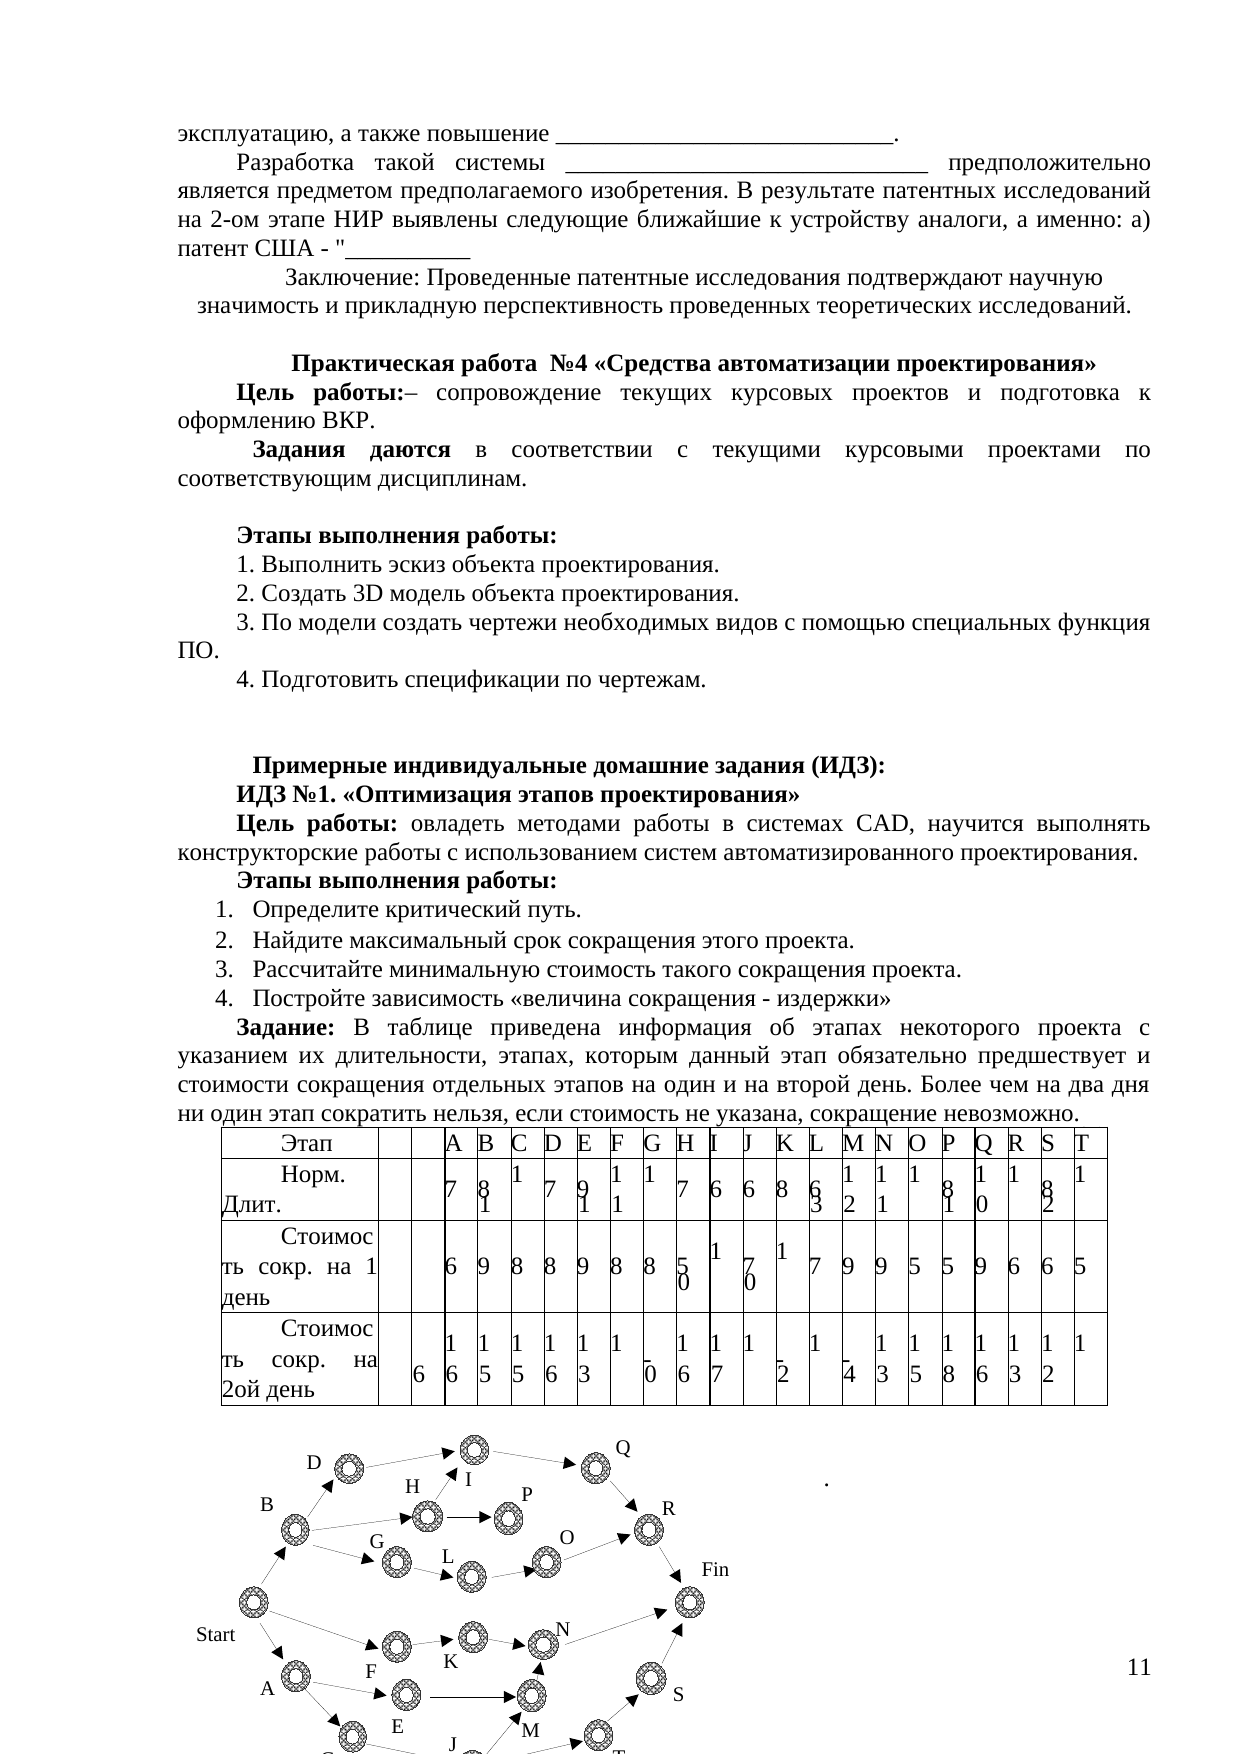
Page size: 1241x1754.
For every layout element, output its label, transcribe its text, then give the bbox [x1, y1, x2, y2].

picture [458, 1621, 487, 1653]
table_cell [1075, 1313, 1107, 1404]
table_cell 15 [478, 1313, 511, 1404]
table_header L [777, 1128, 809, 1158]
table_cell 13 [578, 1313, 610, 1404]
table_cell 13 [1009, 1313, 1041, 1404]
table_cell 8 [478, 1221, 511, 1312]
table_cell 14 [843, 1313, 875, 1404]
text 1. Выполнить эскиз объекта проектирования. [177, 549, 1152, 578]
table_cell 16 [976, 1313, 1008, 1404]
table_header Этап [222, 1128, 378, 1158]
table_cell 10 [644, 1313, 676, 1404]
table_cell 16 [545, 1313, 577, 1404]
table_cell 6 [777, 1159, 809, 1220]
table_cell 18 [943, 1313, 974, 1404]
table_header G [611, 1128, 643, 1158]
table_cell 12 [777, 1313, 809, 1404]
picture [532, 1546, 562, 1577]
table_cell 6 [711, 1159, 743, 1220]
table_cell 9 [843, 1221, 875, 1312]
table_cell 9 [545, 1159, 577, 1220]
table_cell 11 [876, 1159, 908, 1220]
picture [281, 1514, 309, 1545]
table_cell - [744, 1313, 776, 1404]
picture [529, 1629, 559, 1659]
table_cell Норм. Длит. [222, 1159, 378, 1220]
text Этапы выполнения работы: [177, 866, 1152, 894]
table_cell [379, 1221, 411, 1312]
table_cell 6 [412, 1221, 444, 1312]
table_cell 16 [446, 1313, 477, 1404]
table_cell 7 [711, 1221, 743, 1312]
table_cell 5 [909, 1221, 942, 1312]
table_header E [545, 1128, 577, 1158]
table_cell 7 [644, 1159, 676, 1220]
table_cell 10 [976, 1159, 1008, 1220]
text 2. Создать 3D модель объекта проектирования. [177, 578, 1152, 607]
text Задания даются в соответствии с текущими курсовыми проектами по соответствующим дисциплинам. [177, 434, 1152, 492]
list Рассчитайте минимальную стоимость такого сокращения проекта. [215, 954, 1152, 983]
table_cell 12 [843, 1159, 875, 1220]
table_cell 8 [1009, 1159, 1041, 1220]
picture [336, 1453, 362, 1463]
text 3. По модели создать чертежи необходимых видов с помощью специальных функция ПО. [177, 607, 1152, 664]
table_cell 9 [446, 1221, 477, 1312]
picture [392, 1680, 420, 1710]
table_header A [412, 1128, 444, 1158]
picture [582, 1452, 609, 1463]
picture [518, 1679, 547, 1711]
table_cell 16 [412, 1313, 444, 1404]
table_cell Стоимость сокр. на 2ой день [222, 1313, 378, 1404]
table_cell 9 [810, 1221, 842, 1312]
picture [383, 1631, 412, 1662]
table_cell 11 [943, 1159, 974, 1220]
table_header P [909, 1128, 942, 1158]
table_cell Стоимость сокр. на 1 день [222, 1221, 378, 1312]
table_cell 13 [876, 1313, 908, 1404]
table_header M [810, 1128, 842, 1158]
table_cell 6 [1009, 1221, 1041, 1312]
picture [584, 1719, 613, 1750]
table_cell [379, 1313, 411, 1404]
text 4. Подготовить спецификации по чертежам. [177, 664, 1152, 693]
table_cell 7 [512, 1159, 544, 1220]
table_cell 5 [644, 1221, 676, 1312]
table_header C [478, 1128, 511, 1158]
table_cell 10 [744, 1221, 776, 1312]
table_cell 17 [711, 1313, 743, 1404]
text Цель работы: овладеть методами работы в системах CAD, научится выполнять конструкторские работы с использованием систем автоматизированного проектирования. [177, 808, 1152, 866]
picture [383, 1546, 411, 1578]
table_cell 6 [976, 1221, 1008, 1312]
table_header Q [943, 1128, 974, 1158]
text Практическая работа №4 «Средства автоматизации проектирования» [177, 348, 1152, 377]
list Постройте зависимость «величина сокращения - издержки» [215, 983, 1152, 1012]
table_cell 11 [478, 1159, 511, 1220]
table_cell 15 [512, 1313, 544, 1404]
table_header Start [379, 1128, 411, 1158]
table_cell 7 [412, 1159, 444, 1220]
table_header R [976, 1128, 1008, 1158]
table_cell - [810, 1313, 842, 1404]
table_cell 8 [744, 1159, 776, 1220]
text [177, 118, 1152, 147]
text Цель работы:– сопровождение текущих курсовых проектов и подготовка к оформлению ВКР. [177, 377, 1152, 434]
table_cell 7 [777, 1221, 809, 1312]
table_cell 6 [677, 1159, 709, 1220]
table_cell 15 [909, 1313, 942, 1404]
table_cell 8 [446, 1159, 477, 1220]
text Разработка такой системы _____________________________ предположительно является предметом предполагаемого изобретения. В результате патентных исследований на 2-ом этапе НИР выявлены следующие ближайшие к устройству аналоги, а именно: а) патент США - "__________ [177, 147, 1152, 262]
picture [281, 1660, 311, 1691]
table_header H [644, 1128, 676, 1158]
table_header O [876, 1128, 908, 1158]
table_header F [578, 1128, 610, 1158]
table_cell 9 [545, 1221, 577, 1312]
picture [676, 1586, 705, 1617]
table_cell 12 [1042, 1313, 1074, 1404]
table_cell 8 [578, 1221, 610, 1312]
table_header S [1009, 1128, 1041, 1158]
table_cell 5 [876, 1221, 908, 1312]
text Этапы выполнения работы: [177, 521, 1152, 549]
table_cell 9 [943, 1221, 974, 1312]
table_cell [379, 1159, 411, 1220]
table_header T [1042, 1128, 1074, 1158]
picture [412, 1500, 443, 1531]
table_cell 8 [512, 1221, 544, 1312]
table_header D [512, 1128, 544, 1158]
picture [239, 1586, 269, 1617]
picture [461, 1435, 489, 1463]
list Найдите максимальный срок сокращения этого проекта. [215, 925, 1152, 954]
table_header I [677, 1128, 709, 1158]
picture [339, 1721, 367, 1752]
picture [634, 1514, 663, 1545]
table_header B [446, 1128, 477, 1158]
table_cell [1075, 1221, 1107, 1312]
table_header K [744, 1128, 776, 1158]
table_header Fin [1075, 1128, 1107, 1158]
table_cell - [611, 1313, 643, 1404]
table_cell 13 [810, 1159, 842, 1220]
text Примерные индивидуальные домашние задания (ИДЗ): [177, 751, 1152, 779]
text Заключение: Проведенные патентные исследования подтверждают научную значимость и прикладную перспективность проведенных теоретических исследований. [177, 262, 1152, 319]
text . [177, 1463, 1152, 1492]
table_cell 16 [677, 1313, 709, 1404]
table_cell 10 [677, 1221, 709, 1312]
picture [636, 1662, 667, 1694]
table_cell 5 [1042, 1221, 1074, 1312]
picture [458, 1561, 487, 1592]
table_cell 11 [578, 1159, 610, 1220]
table_cell [1075, 1159, 1107, 1220]
picture [494, 1503, 523, 1534]
text ИДЗ №1. «Оптимизация этапов проектирования» [177, 779, 1152, 808]
table_cell 11 [611, 1159, 643, 1220]
table_header J [711, 1128, 743, 1158]
table_cell 8 [909, 1159, 942, 1220]
table_header N [843, 1128, 875, 1158]
table_cell 12 [1042, 1159, 1074, 1220]
text Задание: В таблице приведена информация об этапах некоторого проекта с указанием их длительности, этапах, которым данный этап обязательно предшествует и стоимости сокращения отдельных этапов на один и на второй день. Более чем на два дня ни один этап сократить нельзя, если стоимость не указана, сокращение невозможно. [177, 1012, 1152, 1127]
list Определите критический путь. [215, 894, 1152, 923]
picture [464, 1750, 480, 1754]
table_cell 8 [611, 1221, 643, 1312]
